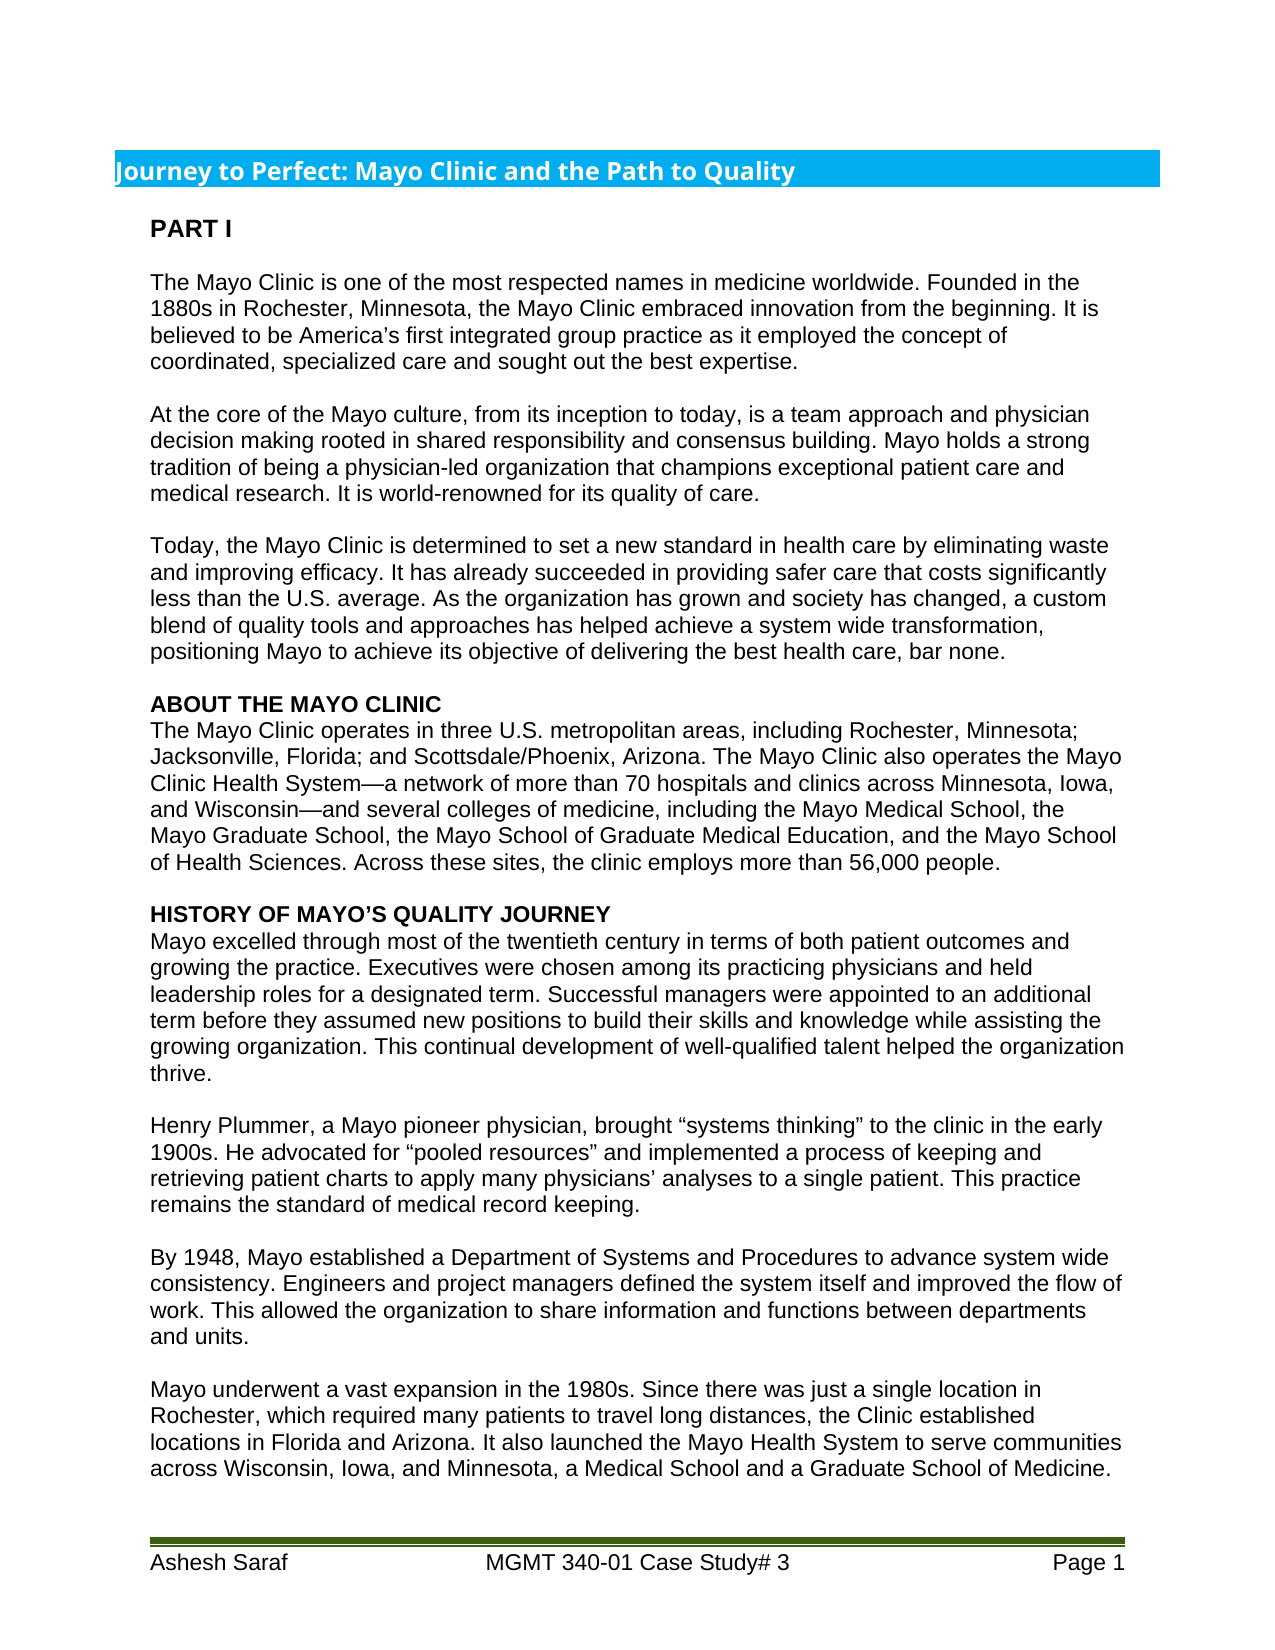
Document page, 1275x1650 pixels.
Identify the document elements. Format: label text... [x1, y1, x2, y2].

text Mayo underwent a vast expansion in the 1980s. Since there was just a single location in Rochester, which required many patients to travel long distances, the Clinic established locations in Florida and Arizona. It also launched the Mayo Health System to serve communities across Wisconsin, Iowa, and Minnesota, a Medical School and a Graduate School of Medicine. [150, 1376, 1125, 1481]
text The Mayo Clinic operates in three U.S. metropolitan areas, including Rochester, Minnesota; Jacksonville, Florida; and Scottsdale/Phoenix, Arizona. The Mayo Clinic also operates the Mayo Clinic Health System—a network of more than 70 hospitals and clinics across Minnesota, Iowa, and Wisconsin—and several colleges of medicine, including the Mayo Medical School, the Mayo Graduate School, the Mayo School of Graduate Medical Education, and the Mayo School of Health Sciences. Across these sites, the clinic employs more than 56,000 people. [150, 717, 1125, 875]
text The Mayo Clinic is one of the most respected names in medicine worldwide. Founded in the 1880s in Rochester, Minnesota, the Mayo Clinic embraced innovation from the beginning. It is believed to be America’s first integrated group practice as it employed the concept of coordinated, specialized care and sought out the best expertise. [150, 269, 1125, 374]
text PART I [150, 214, 1125, 243]
text Journey to Perfect: Mayo Clinic and the Path to Quality [115, 150, 1160, 187]
text At the core of the Mayo culture, from its inception to today, is a team approach and physician decision making rooted in shared responsibility and consensus building. Mayo holds a strong tradition of being a physician-led organization that champions exceptional patient care and medical research. It is world-renowned for its quality of care. [150, 401, 1125, 506]
text Mayo excelled through most of the twentieth century in terms of both patient outcomes and growing the practice. Executives were chosen among its practicing physicians and held leadership roles for a designated term. Successful managers were appointed to an additional term before they assumed new positions to build their skills and knowledge while assisting the growing organization. This continual development of well-qualified talent helped the organization thrive. [150, 928, 1125, 1086]
text Henry Plummer, a Mayo pioneer physician, brought “systems thinking” to the clinic in the early 1900s. He advocated for “pooled resources” and implemented a process of keeping and retrieving patient charts to apply many physicians’ analyses to a single patient. This practice remains the standard of medical record keeping. [150, 1112, 1125, 1218]
text Today, the Mayo Clinic is determined to set a new standard in health care by eliminating waste and improving efficacy. It has already succeeded in providing safer care that costs significantly less than the U.S. average. As the organization has grown and society has changed, a custom blend of quality tools and approaches has helped achieve a system wide transformation, positioning Mayo to achieve its objective of delivering the best health care, bar none. [150, 532, 1125, 664]
text By 1948, Mayo established a Department of Systems and Procedures to advance system wide consistency. Engineers and project managers defined the system itself and improved the flow of work. This allowed the organization to share information and functions between departments and units. [150, 1244, 1125, 1349]
text HISTORY OF MAYO’S QUALITY JOURNEY [150, 901, 1125, 928]
text ABOUT THE MAYO CLINIC [150, 691, 1125, 717]
